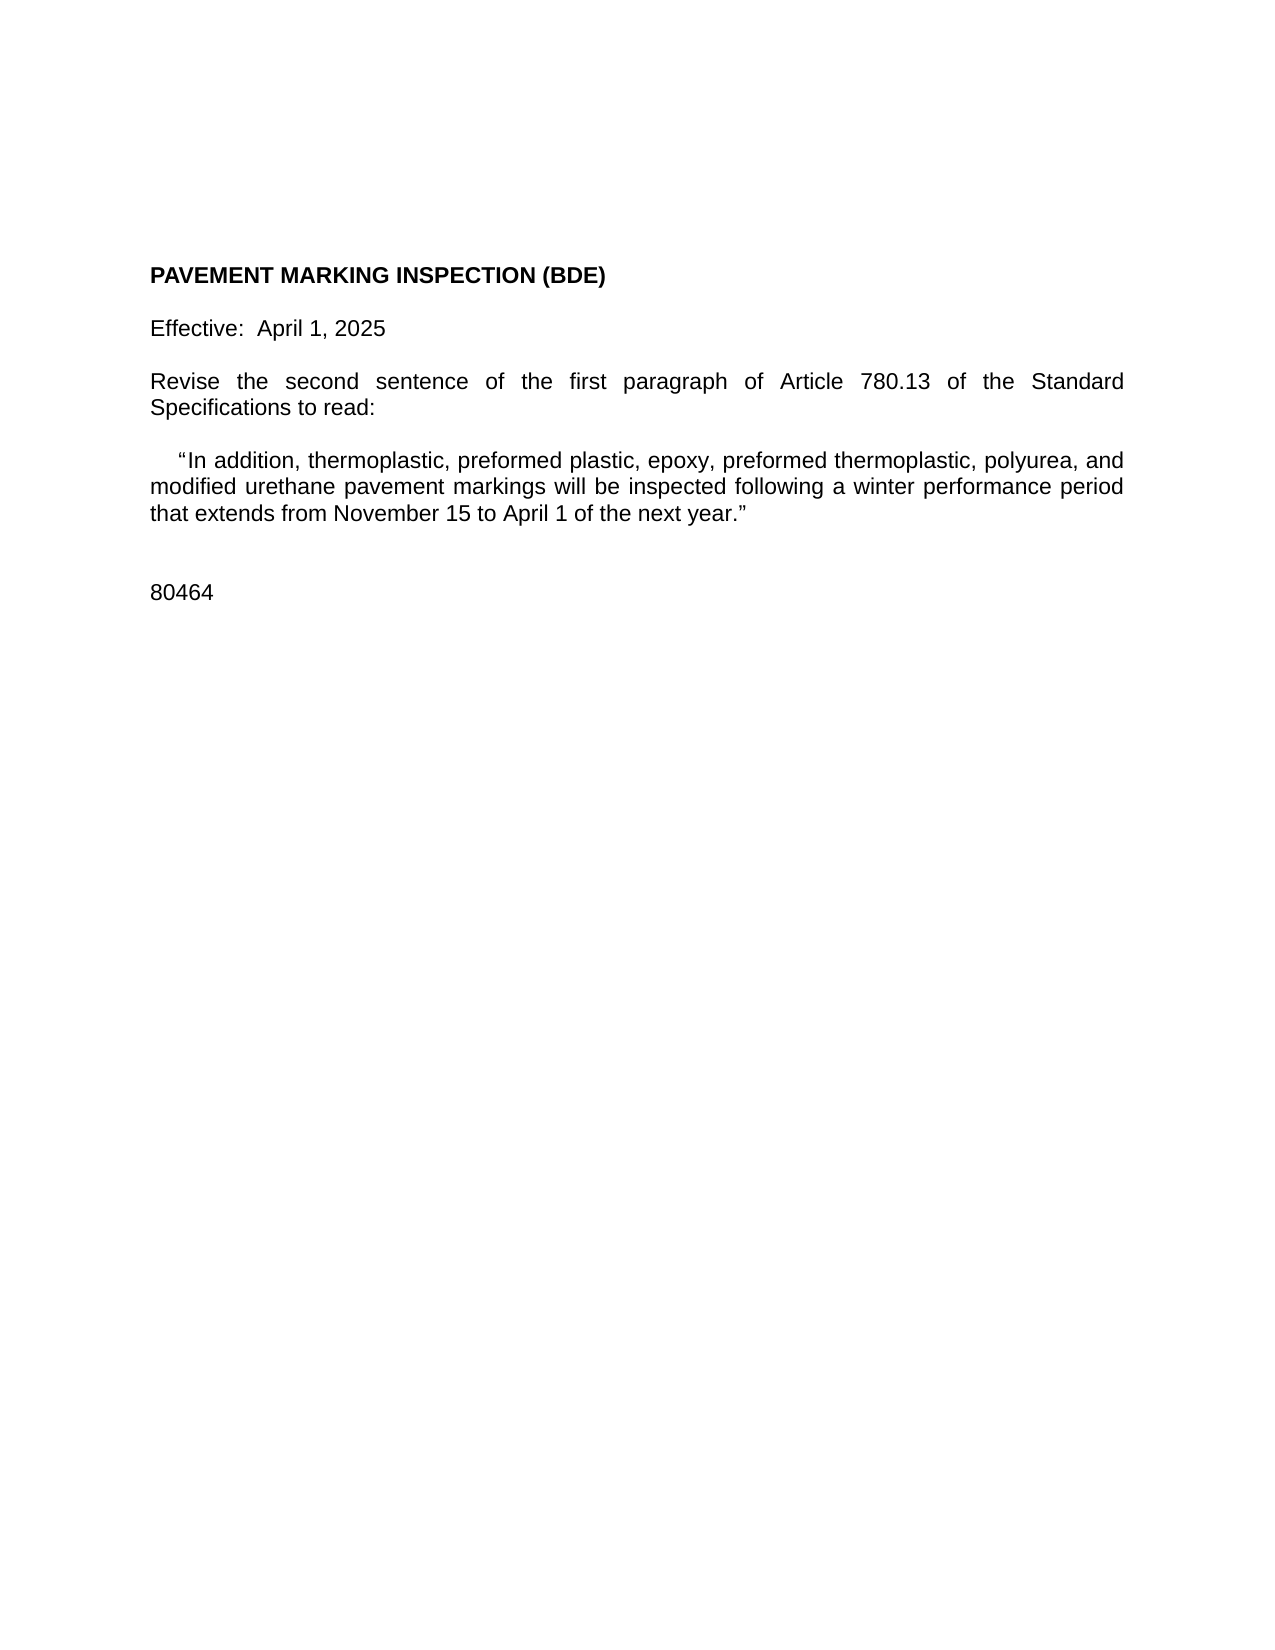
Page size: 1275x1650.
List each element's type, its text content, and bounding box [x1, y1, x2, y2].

text “ In addition, thermoplastic, preformed plastic, epoxy, preformed thermoplastic, polyurea, and modified urethane pavement markings will be inspected following a winter performance period that extends from November 15 to April 1 of the next year.” [150, 447, 1125, 526]
text Effective: April 1, 2025 [150, 315, 1125, 342]
text 80464 [150, 579, 1125, 605]
text Revise the second sentence of the first paragraph of Article 780.13 of the Standard Specifications to read: [150, 368, 1125, 421]
subtitle PAVEMENT MARKING INSPECTION (bde) [150, 262, 1125, 289]
